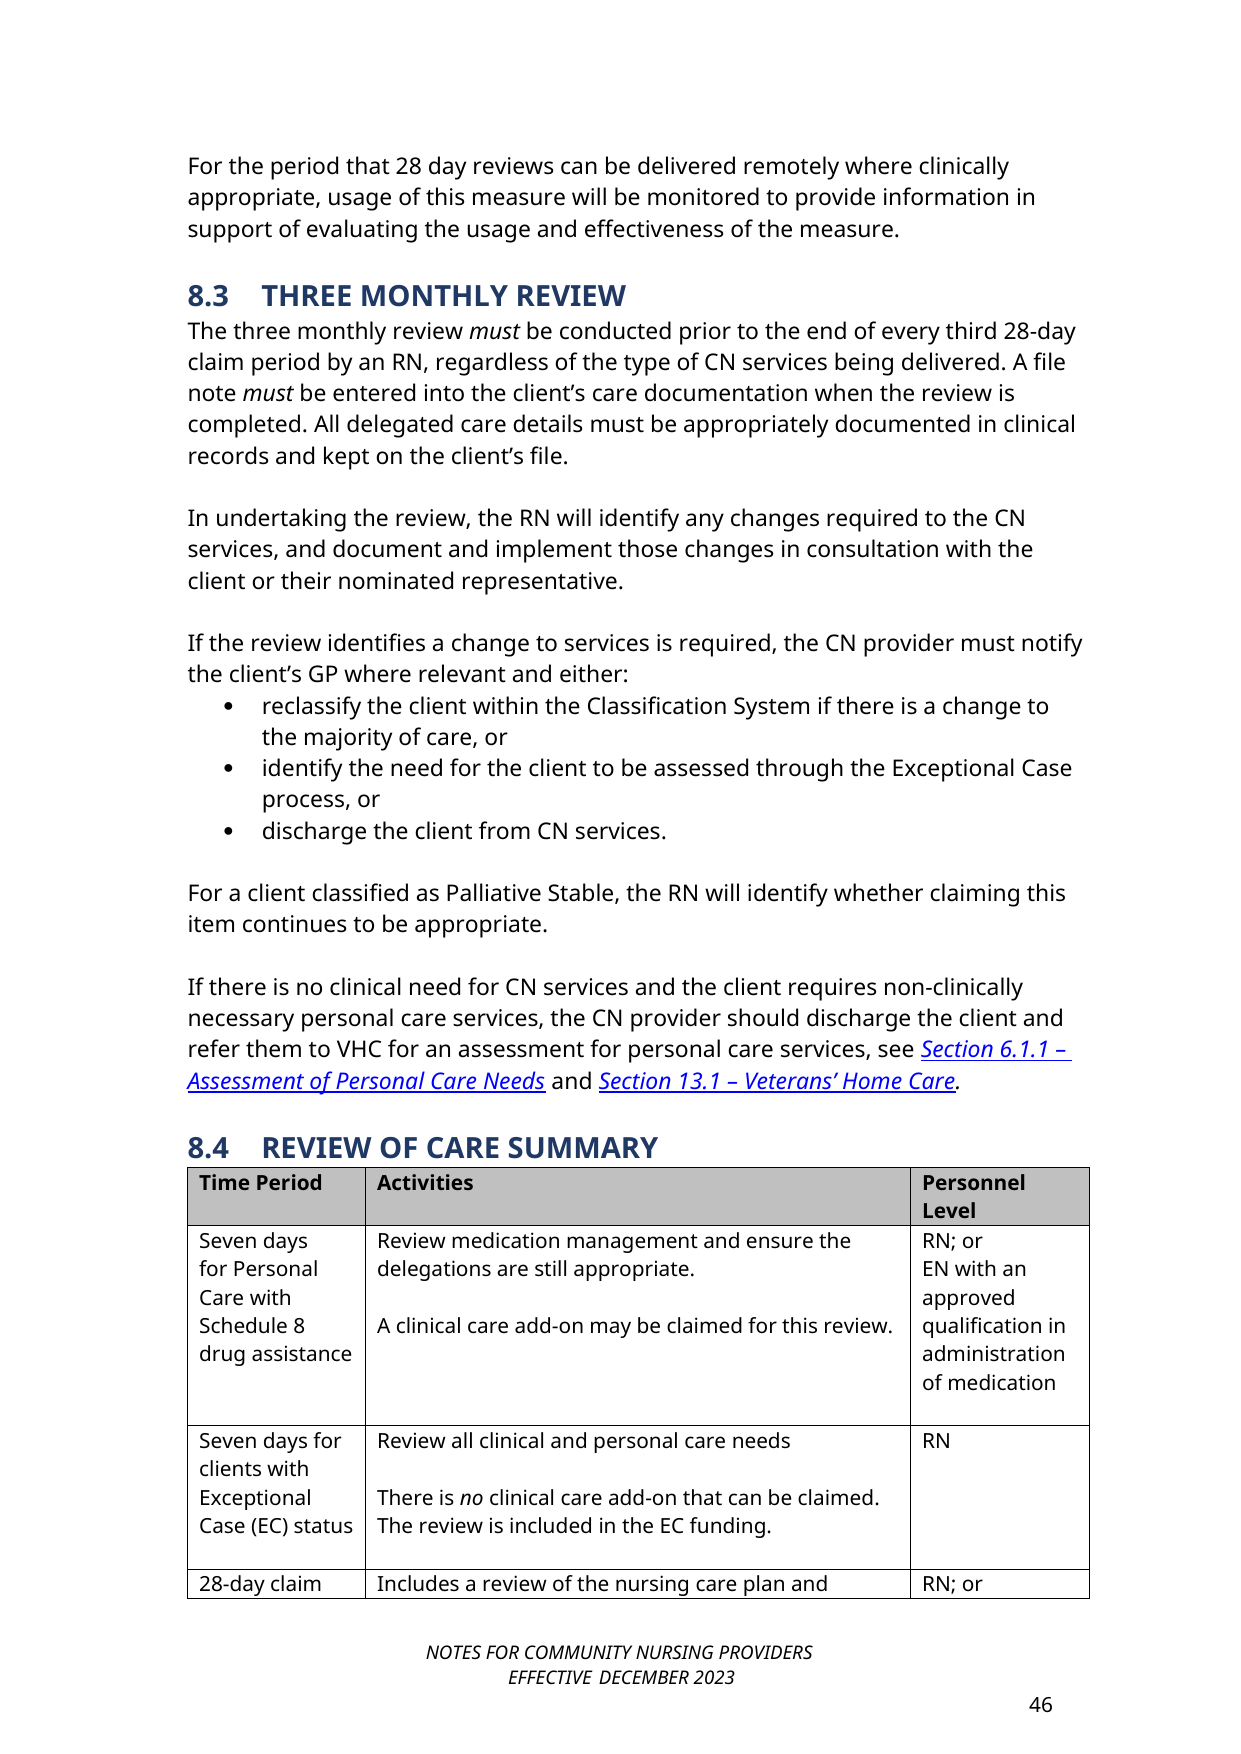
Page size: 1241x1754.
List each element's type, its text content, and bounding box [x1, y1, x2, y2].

text For a client classified as Palliative Stable, the RN will identify whether claiming this item continues to be appropriate. [187, 877, 1090, 940]
table_cell RN; or EN with an approved qualification in administration of medication [911, 1226, 1089, 1425]
text If the review identifies a change to services is required, the CN provider must notify the client’s GP where relevant and either: [187, 627, 1090, 690]
subtitle REVIEW OF CARE SUMMARY [187, 1127, 1090, 1167]
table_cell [366, 1570, 910, 1598]
text The three monthly review must be conducted prior to the end of every third 28-day claim period by an RN, regardless of the type of CN services being delivered. A file note must be entered into the client’s care documentation when the review is completed. All delegated care details must be appropriately documented in clinical records and kept on the client’s file. [187, 315, 1090, 471]
subtitle THREE MONTHLY REVIEW [187, 275, 1090, 315]
text In undertaking the review, the RN will identify any changes required to the CN services, and document and implement those changes in consultation with the client or their nominated representative. [187, 502, 1090, 596]
table_cell Review all clinical and personal care needs There is no clinical care add-on that can be claimed. The review is included in the EC funding. [366, 1426, 910, 1568]
list discharge the client from CN services. [224, 815, 1090, 846]
table_header Personnel Level [911, 1168, 1089, 1225]
table_header Time Period [188, 1168, 365, 1225]
table_cell RN [911, 1426, 1089, 1568]
table_cell Seven days for clients with Exceptional Case (EC) status [188, 1426, 365, 1568]
text For the period that 28 day reviews can be delivered remotely where clinically appropriate, usage of this measure will be monitored to provide information in support of evaluating the usage and effectiveness of the measure. [187, 150, 1090, 244]
table_cell Seven days for Personal Care with Schedule 8 drug assistance [188, 1226, 365, 1425]
table_cell Review medication management and ensure the delegations are still appropriate. A clinical care add-on may be claimed for this review. [366, 1226, 910, 1425]
text If there is no clinical need for CN services and the client requires non-clinically necessary personal care services, the CN provider should discharge the client and refer them to VHC for an assessment for personal care services, see Section 6.1.1 – Assessment of Personal Care Needs and Section 13.1 – Veterans’ Home Care. [187, 971, 1090, 1096]
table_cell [911, 1570, 1089, 1598]
list reclassify the client within the Classification System if there is a change to the majority of care, or [224, 690, 1090, 752]
table_header Activities [366, 1168, 910, 1225]
list identify the need for the client to be assessed through the Exceptional Case process, or [224, 752, 1090, 815]
table_cell 28-day claim period [188, 1570, 365, 1598]
